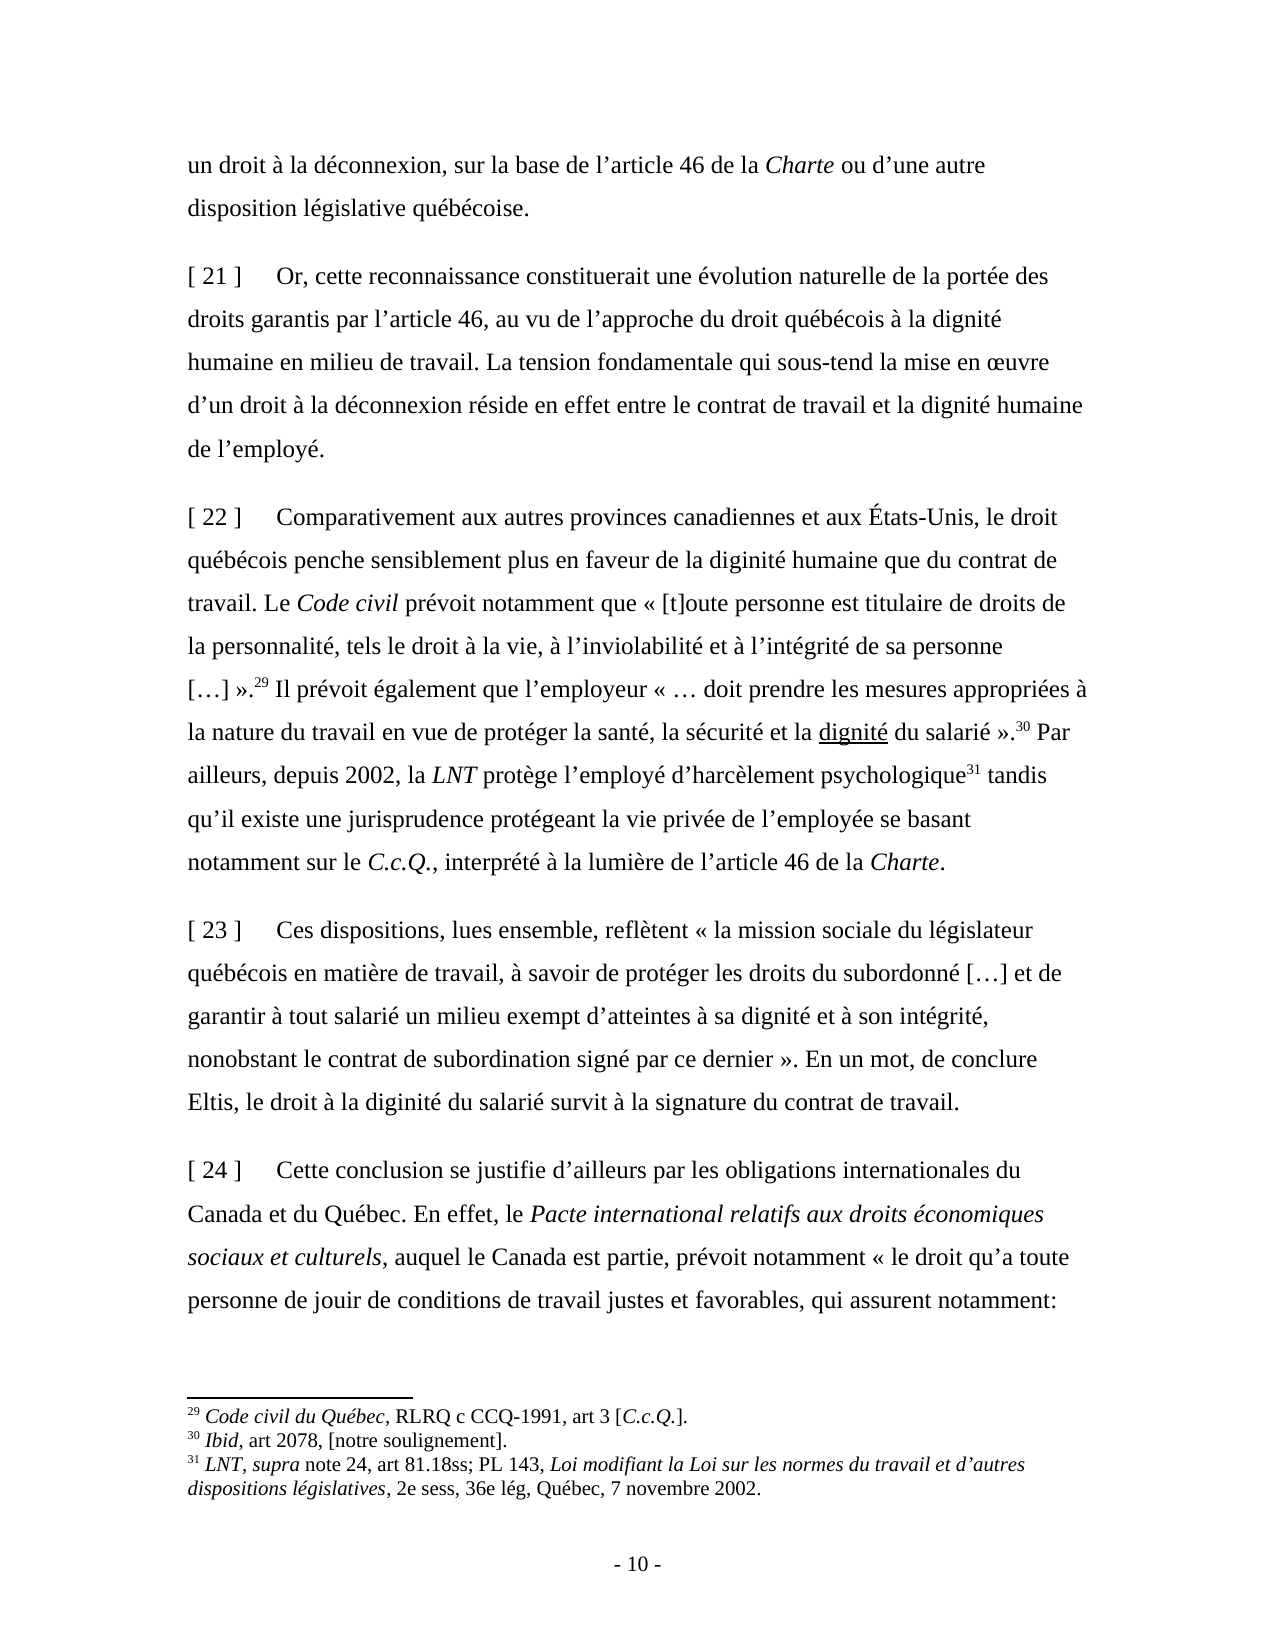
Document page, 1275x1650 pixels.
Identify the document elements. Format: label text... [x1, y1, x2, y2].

text Comparativement aux autres provinces canadiennes et aux États-Unis, le droit québécois penche sensiblement plus en faveur de la diginité humaine que du contrat de travail. Le Code civil prévoit notamment que « [t]oute personne est titulaire de droits de la personnalité, tels le droit à la vie, à l’inviolabilité et à l’intégrité de sa personne […] ». Il prévoit également que l’employeur « … doit prendre les mesures appropriées à la nature du travail en vue de protéger la santé, la sécurité et la dignité du salarié ». Par ailleurs, depuis 2002, la LNT protège l’employé d’harcèlement psychologique tandis qu’il existe une jurisprudence protégeant la vie privée de l’employée se basant notamment sur le C.c.Q., interprété à la lumière de l’article 46 de la Charte. [187, 502, 1087, 876]
text Or, cette reconnaissance constituerait une évolution naturelle de la portée des droits garantis par l’article 46, au vu de l’approche du droit québécois à la dignité humaine en milieu de travail. La tension fondamentale qui sous-tend la mise en œuvre d’un droit à la déconnexion réside en effet entre le contrat de travail et la dignité humaine de l’employé. [187, 261, 1087, 462]
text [187, 1156, 1087, 1314]
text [187, 150, 1087, 222]
text Ces dispositions, lues ensemble, reflètent « la mission sociale du législateur québécois en matière de travail, à savoir de protéger les droits du subordonné […] et de garantir à tout salarié un milieu exempt d’atteintes à sa dignité et à son intégrité, nonobstant le contrat de subordination signé par ce dernier ». En un mot, de conclure Eltis, le droit à la diginité du salarié survit à la signature du contrat de travail. [187, 915, 1087, 1116]
